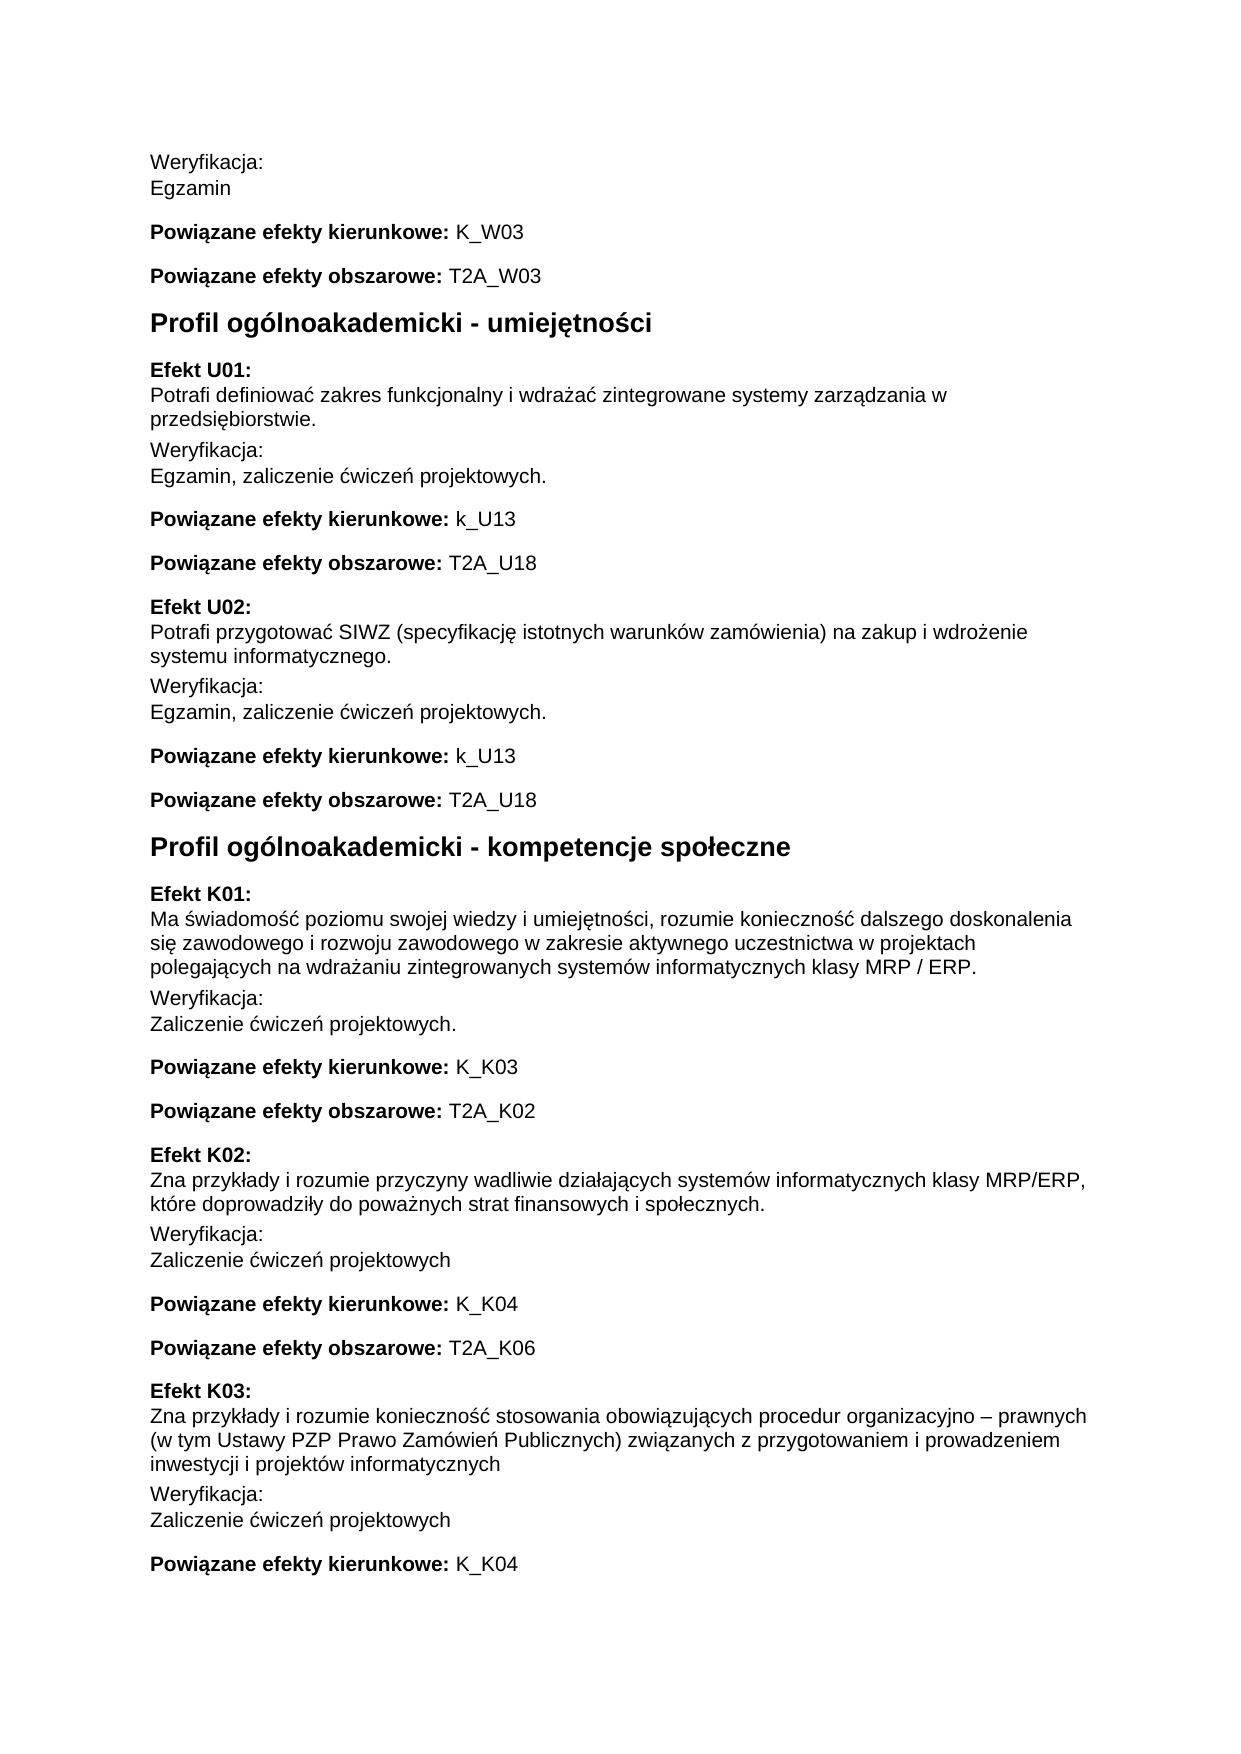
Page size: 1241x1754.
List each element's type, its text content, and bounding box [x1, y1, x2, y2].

text Powiązane efekty kierunkowe: k_U13 [150, 744, 1090, 768]
text Egzamin, zaliczenie ćwiczeń projektowych. [150, 700, 1090, 724]
text Powiązane efekty obszarowe: T2A_U18 [150, 787, 1090, 811]
text Zaliczenie ćwiczeń projektowych [150, 1248, 1090, 1272]
text Powiązane efekty obszarowe: T2A_U18 [150, 551, 1090, 575]
text Zaliczenie ćwiczeń projektowych. [150, 1011, 1090, 1035]
text Zna przykłady i rozumie konieczność stosowania obowiązujących procedur organizacyjno – prawnych (w tym Ustawy PZP Prawo Zamówień Publicznych) związanych z przygotowaniem i prowadzeniem inwestycji i projektów informatycznych [150, 1404, 1090, 1476]
text Powiązane efekty obszarowe: T2A_W03 [150, 263, 1090, 287]
text Powiązane efekty kierunkowe: K_W03 [150, 220, 1090, 244]
text Weryfikacja: [150, 985, 1090, 1009]
text Weryfikacja: [150, 150, 1090, 174]
text Efekt K01: [150, 882, 1090, 906]
text Weryfikacja: [150, 1222, 1090, 1246]
text Efekt U02: [150, 595, 1090, 619]
text Potrafi przygotować SIWZ (specyfikację istotnych warunków zamówienia) na zakup i wdrożenie systemu informatycznego. [150, 620, 1090, 668]
text Efekt K02: [150, 1143, 1090, 1167]
text Powiązane efekty kierunkowe: K_K04 [150, 1552, 1090, 1576]
text Powiązane efekty kierunkowe: K_K03 [150, 1055, 1090, 1079]
text Weryfikacja: [150, 674, 1090, 698]
subtitle Profil ogólnoakademicki - umiejętności [150, 307, 1090, 338]
text Potrafi definiować zakres funkcjonalny i wdrażać zintegrowane systemy zarządzania w przedsiębiorstwie. [150, 383, 1090, 431]
text Zna przykłady i rozumie przyczyny wadliwie działających systemów informatycznych klasy MRP/ERP, które doprowadziły do poważnych strat finansowych i społecznych. [150, 1168, 1090, 1216]
text Powiązane efekty obszarowe: T2A_K06 [150, 1335, 1090, 1359]
text Powiązane efekty kierunkowe: K_K04 [150, 1292, 1090, 1316]
text Efekt U01: [150, 358, 1090, 382]
text Weryfikacja: [150, 1482, 1090, 1506]
text Ma świadomość poziomu swojej wiedzy i umiejętności, rozumie konieczność dalszego doskonalenia się zawodowego i rozwoju zawodowego w zakresie aktywnego uczestnictwa w projektach polegających na wdrażaniu zintegrowanych systemów informatycznych klasy MRP / ERP. [150, 907, 1090, 979]
text Efekt K03: [150, 1379, 1090, 1403]
text Egzamin, zaliczenie ćwiczeń projektowych. [150, 463, 1090, 487]
text Powiązane efekty obszarowe: T2A_K02 [150, 1099, 1090, 1123]
subtitle Profil ogólnoakademicki - kompetencje społeczne [150, 831, 1090, 862]
text Powiązane efekty kierunkowe: k_U13 [150, 507, 1090, 531]
text Egzamin [150, 176, 1090, 200]
text Weryfikacja: [150, 437, 1090, 461]
text Zaliczenie ćwiczeń projektowych [150, 1508, 1090, 1532]
